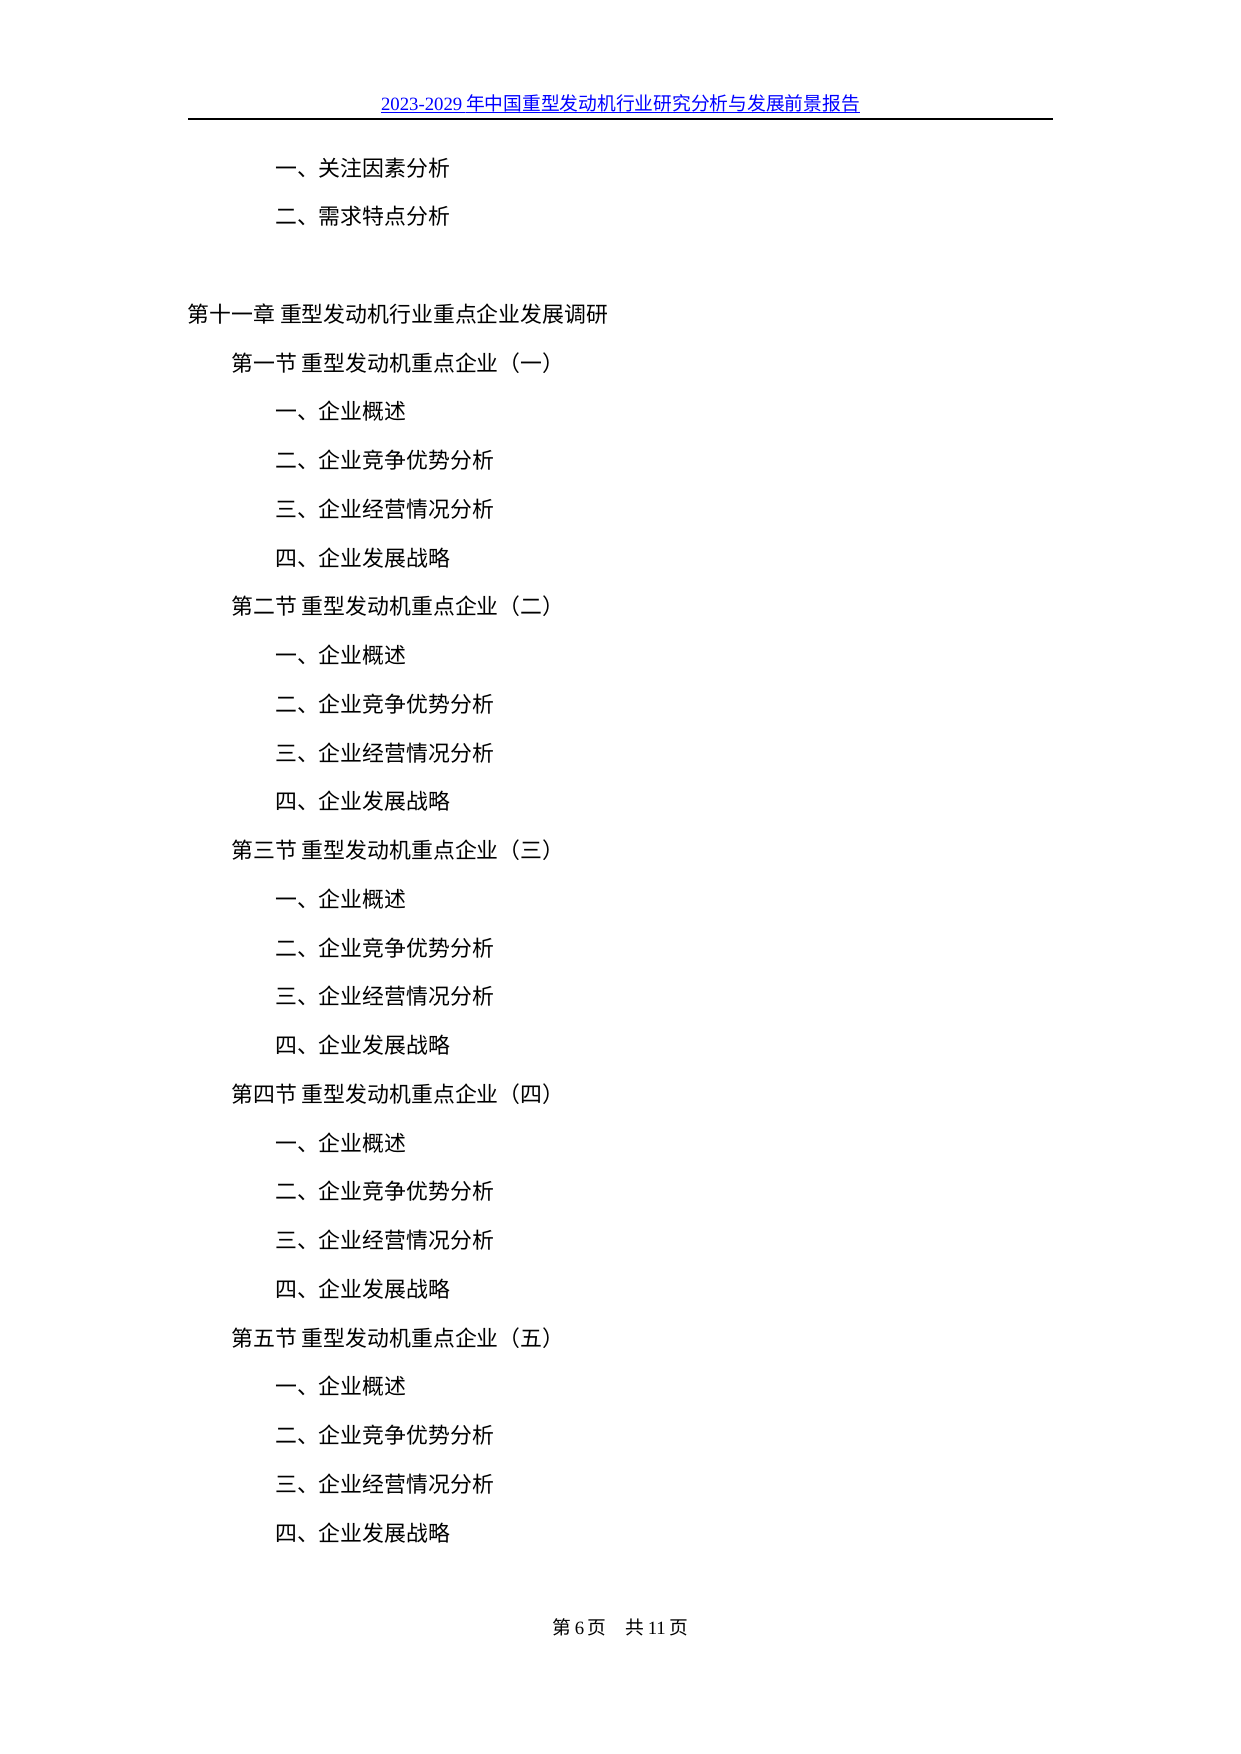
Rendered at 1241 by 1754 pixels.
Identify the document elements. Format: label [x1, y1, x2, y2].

text [187, 150, 1053, 1548]
